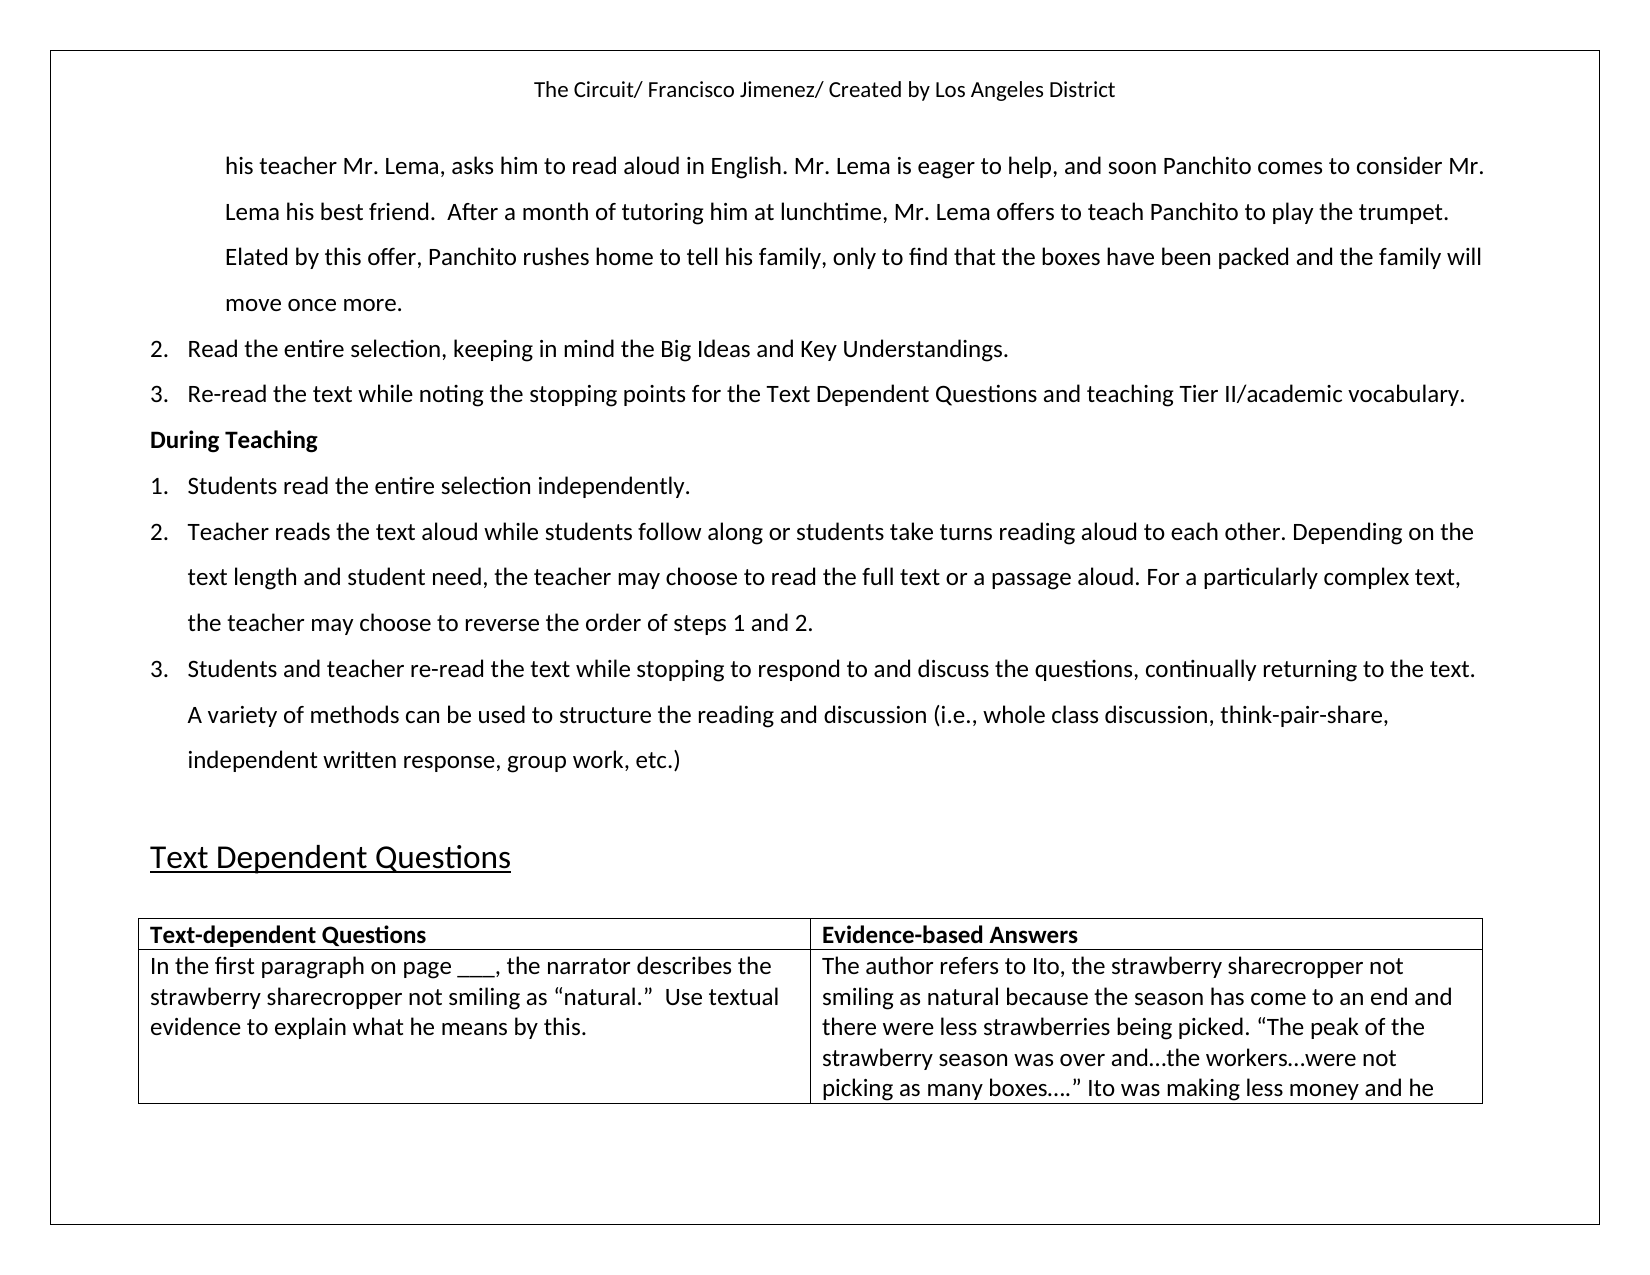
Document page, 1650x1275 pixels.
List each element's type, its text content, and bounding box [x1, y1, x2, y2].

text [225, 150, 1500, 318]
list Teacher reads the text aloud while students follow along or students take turns reading aloud to each other. Depending on the text length and student need, the teacher may choose to read the full text or a passage aloud. For a particularly complex text, the teacher may choose to reverse the order of steps 1 and 2. [150, 516, 1500, 638]
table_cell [139, 950, 810, 1103]
list Read the entire selection, keeping in mind the Big Ideas and Key Understandings. [150, 333, 1500, 363]
list Students read the entire selection independently. [150, 470, 1500, 501]
text Text Dependent Questions [150, 836, 1500, 877]
list Students and teacher re-read the text while stopping to respond to and discuss the questions, continually returning to the text. A variety of methods can be used to structure the reading and discussion (i.e., whole class discussion, think-pair-share, independent written response, group work, etc.) [150, 653, 1500, 775]
table_header Evidence-based Answers [811, 919, 1482, 949]
text During Teaching [150, 424, 1500, 455]
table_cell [811, 950, 1482, 1103]
list Re-read the text while noting the stopping points for the Text Dependent Questions and teaching Tier II/academic vocabulary. [150, 379, 1500, 409]
table_header Text-dependent Questions [139, 919, 810, 949]
